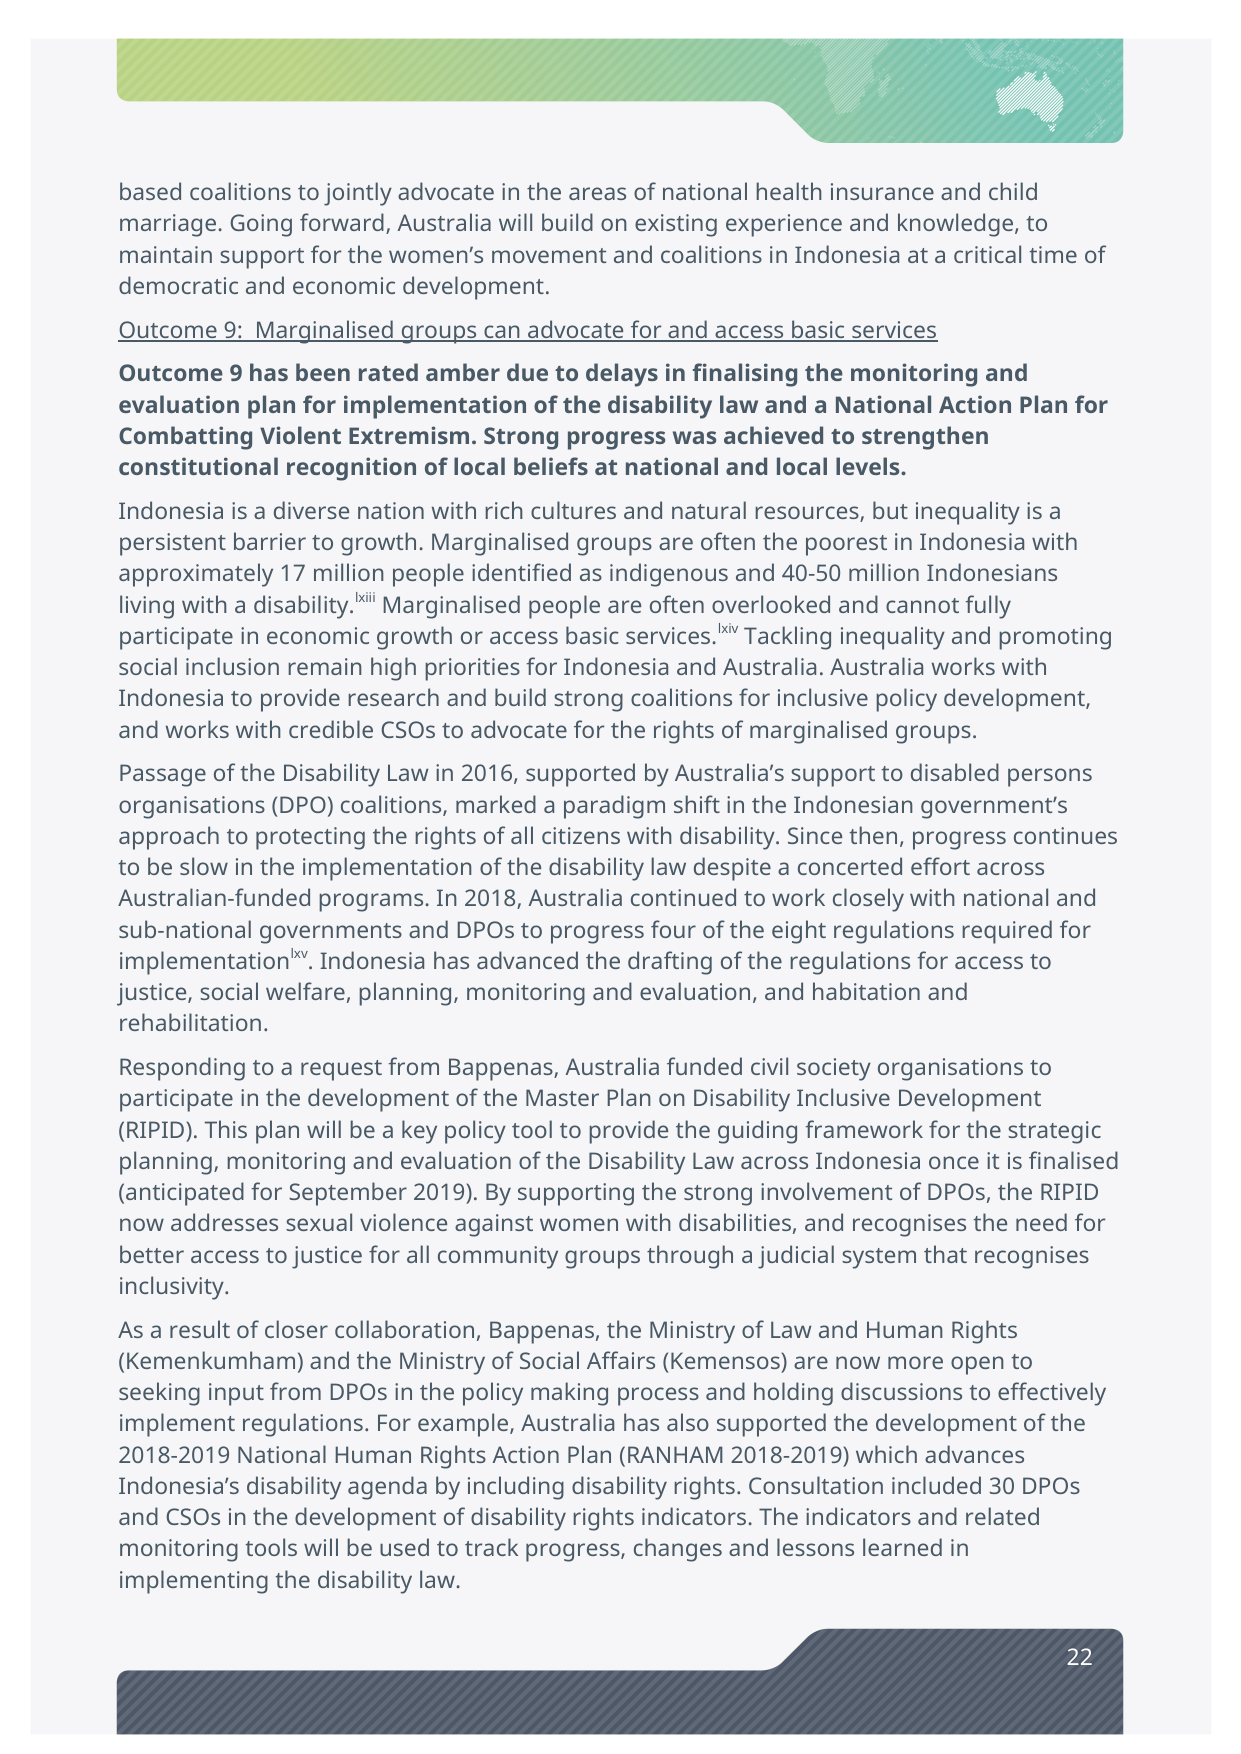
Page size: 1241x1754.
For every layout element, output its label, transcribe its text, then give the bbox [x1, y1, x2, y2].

text Indonesia is a diverse nation with rich cultures and natural resources, but inequality is a persistent barrier to growth. Marginalised groups are often the poorest in Indonesia with approximately 17 million people identified as indigenous and 40-50 million Indonesians living with a disability. Marginalised people are often overlooked and cannot fully participate in economic growth or access basic services. Tackling inequality and promoting social inclusion remain high priorities for Indonesia and Australia. Australia works with Indonesia to provide research and build strong coalitions for inclusive policy development, and works with credible CSOs to advocate for the rights of marginalised groups. [118, 495, 1122, 745]
text Responding to a request from Bappenas, Australia funded civil society organisations to participate in the development of the Master Plan on Disability Inclusive Development (RIPID). This plan will be a key policy tool to provide the guiding framework for the strategic planning, monitoring and evaluation of the Disability Law across Indonesia once it is finalised (anticipated for September 2019). By supporting the strong involvement of DPOs, the RIPID now addresses sexual violence against women with disabilities, and recognises the need for better access to justice for all community groups through a judicial system that recognises inclusivity. [118, 1051, 1122, 1301]
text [118, 176, 1122, 301]
picture [1, 9, 1239, 1754]
text Passage of the Disability Law in 2016, supported by Australia’s support to disabled persons organisations (DPO) coalitions, marked a paradigm shift in the Indonesian government’s approach to protecting the rights of all citizens with disability. Since then, progress continues to be slow in the implementation of the disability law despite a concerted effort across Australian-funded programs. In 2018, Australia continued to work closely with national and sub-national governments and DPOs to progress four of the eight regulations required for implementation. Indonesia has advanced the drafting of the regulations for access to justice, social welfare, planning, monitoring and evaluation, and habitation and rehabilitation. [118, 757, 1122, 1039]
text Outcome 9 has been rated amber due to delays in finalising the monitoring and evaluation plan for implementation of the disability law and a National Action Plan for Combatting Violent Extremism. Strong progress was achieved to strengthen constitutional recognition of local beliefs at national and local levels. [118, 357, 1122, 482]
text Outcome 9: Marginalised groups can advocate for and access basic services [118, 314, 1122, 345]
text As a result of closer collaboration, Bappenas, the Ministry of Law and Human Rights (Kemenkumham) and the Ministry of Social Affairs (Kemensos) are now more open to seeking input from DPOs in the policy making process and holding discussions to effectively implement regulations. For example, Australia has also supported the development of the 2018-2019 National Human Rights Action Plan (RANHAM 2018-2019) which advances Indonesia’s disability agenda by including disability rights. Consultation included 30 DPOs and CSOs in the development of disability rights indicators. The indicators and related monitoring tools will be used to track progress, changes and lessons learned in implementing the disability law. [118, 1314, 1122, 1595]
